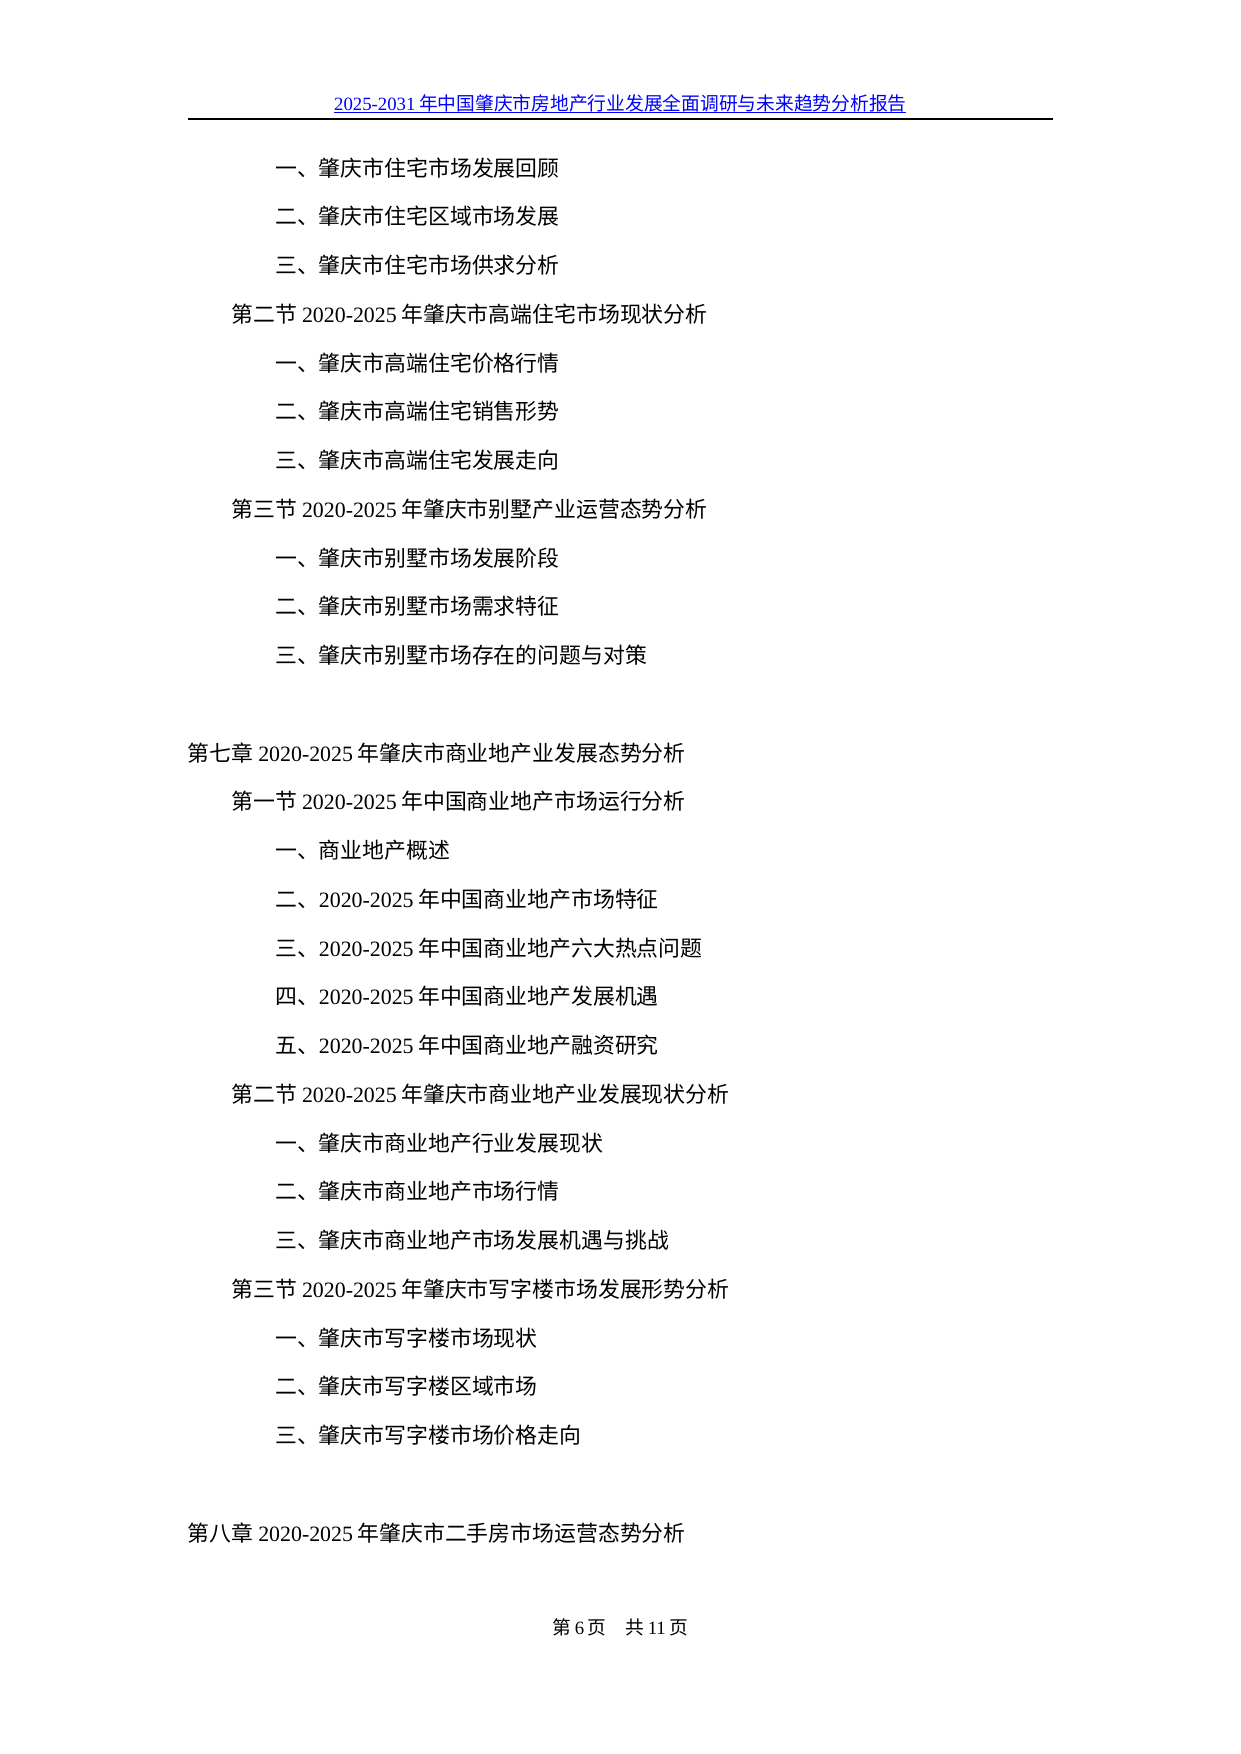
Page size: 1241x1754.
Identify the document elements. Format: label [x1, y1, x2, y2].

text [187, 150, 1053, 1548]
